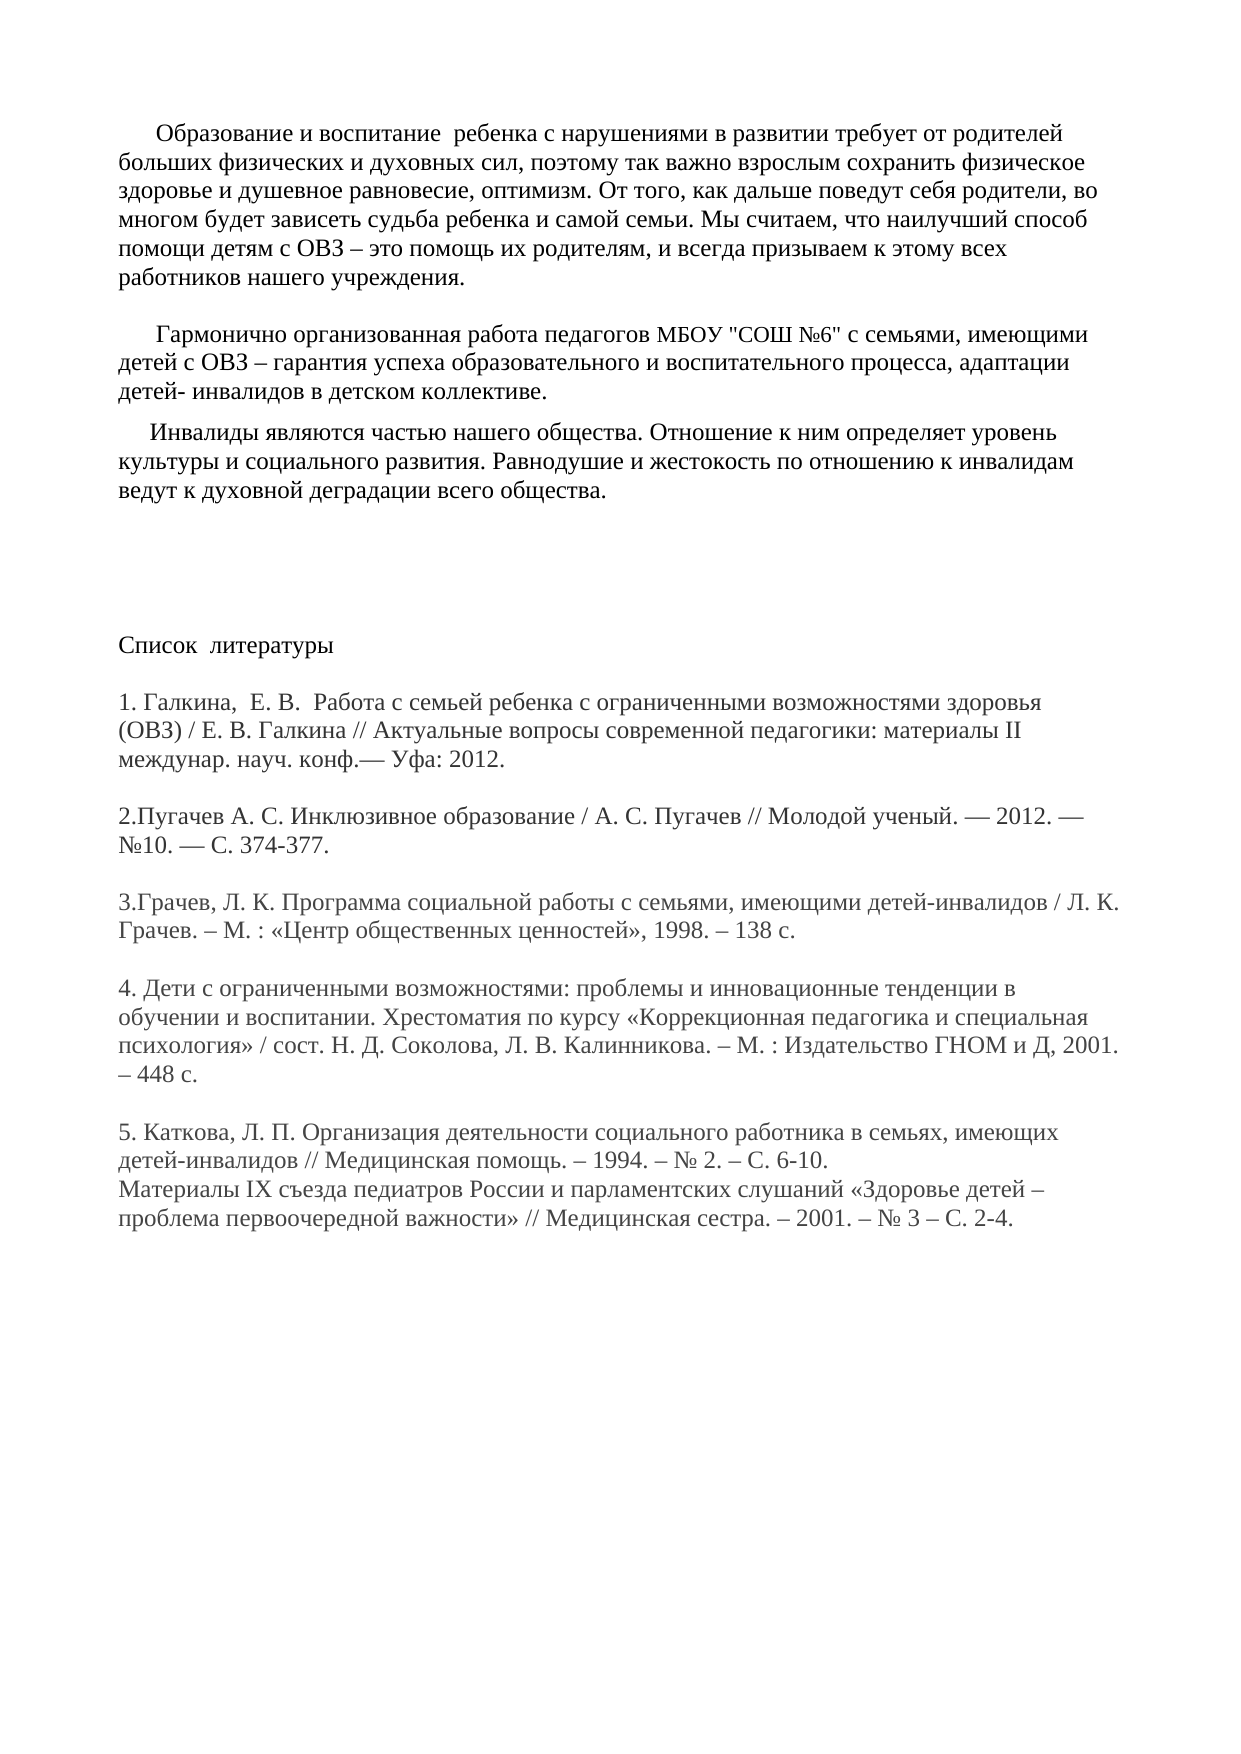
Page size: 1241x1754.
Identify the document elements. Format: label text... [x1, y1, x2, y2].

text Образование и воспитание ребенка с нарушениями в развитии требует от родителей больших физических и духовных сил, поэтому так важно взрослым сохранить физическое здоровье и душевное равновесие, оптимизм. От того, как дальше поведут себя родители, во многом будет зависеть судьба ребенка и самой семьи. Мы считаем, что наилучший способ помощи детям с ОВЗ – это помощь их родителям, и всегда призываем к этому всех работников нашего учреждения. [118, 118, 1122, 291]
text Инвалиды являются частью нашего общества. Отношение к ним определяет уровень культуры и социального развития. Равнодушие и жестокость по отношению к инвалидам ведут к духовной деградации всего общества. [118, 417, 1122, 504]
text Гармонично организованная работа педагогов МБОУ "СОШ №6" с семьями, имеющими детей с ОВЗ – гарантия успеха образовательного и воспитательного процесса, адаптации детей- инвалидов в детском коллективе. [118, 319, 1122, 405]
text 2.Пугачев А. С. Инклюзивное образование / А. С. Пугачев // Молодой ученый. — 2012. — №10. — С. 374-377. [118, 801, 1122, 859]
text 3.Грачев, Л. К. Программа социальной работы с семьями, имеющими детей-инвалидов / Л. К. Грачев. – М. : «Центр общественных ценностей», 1998. – 138 с. [118, 887, 1122, 944]
text 5. Каткова, Л. П. Организация деятельности социального работника в семьях, имеющих детей-инвалидов // Медицинская помощь. – 1994. – № 2. – С. 6-10. [118, 1117, 1122, 1174]
text 1. Галкина, Е. В. Работа с семьей ребенка с ограниченными возможностями здоровья (ОВЗ) / Е. В. Галкина // Актуальные вопросы современной педагогики: материалы II междунар. науч. конф.— Уфа: 2012. [118, 687, 1122, 773]
text Материалы IX съезда педиатров России и парламентских слушаний «Здоровье детей – проблема первоочередной важности» // Медицинская сестра. – 2001. – № 3 – С. 2-4. [118, 1174, 1122, 1232]
text Список литературы [118, 630, 1122, 659]
text 4. Дети с ограниченными возможностями: проблемы и инновационные тенденции в обучении и воспитании. Хрестоматия по курсу «Коррекционная педагогика и специальная психология» / сост. Н. Д. Соколова, Л. В. Калинникова. – М. : Издательство ГНОМ и Д, 2001. – 448 с. [118, 973, 1122, 1088]
